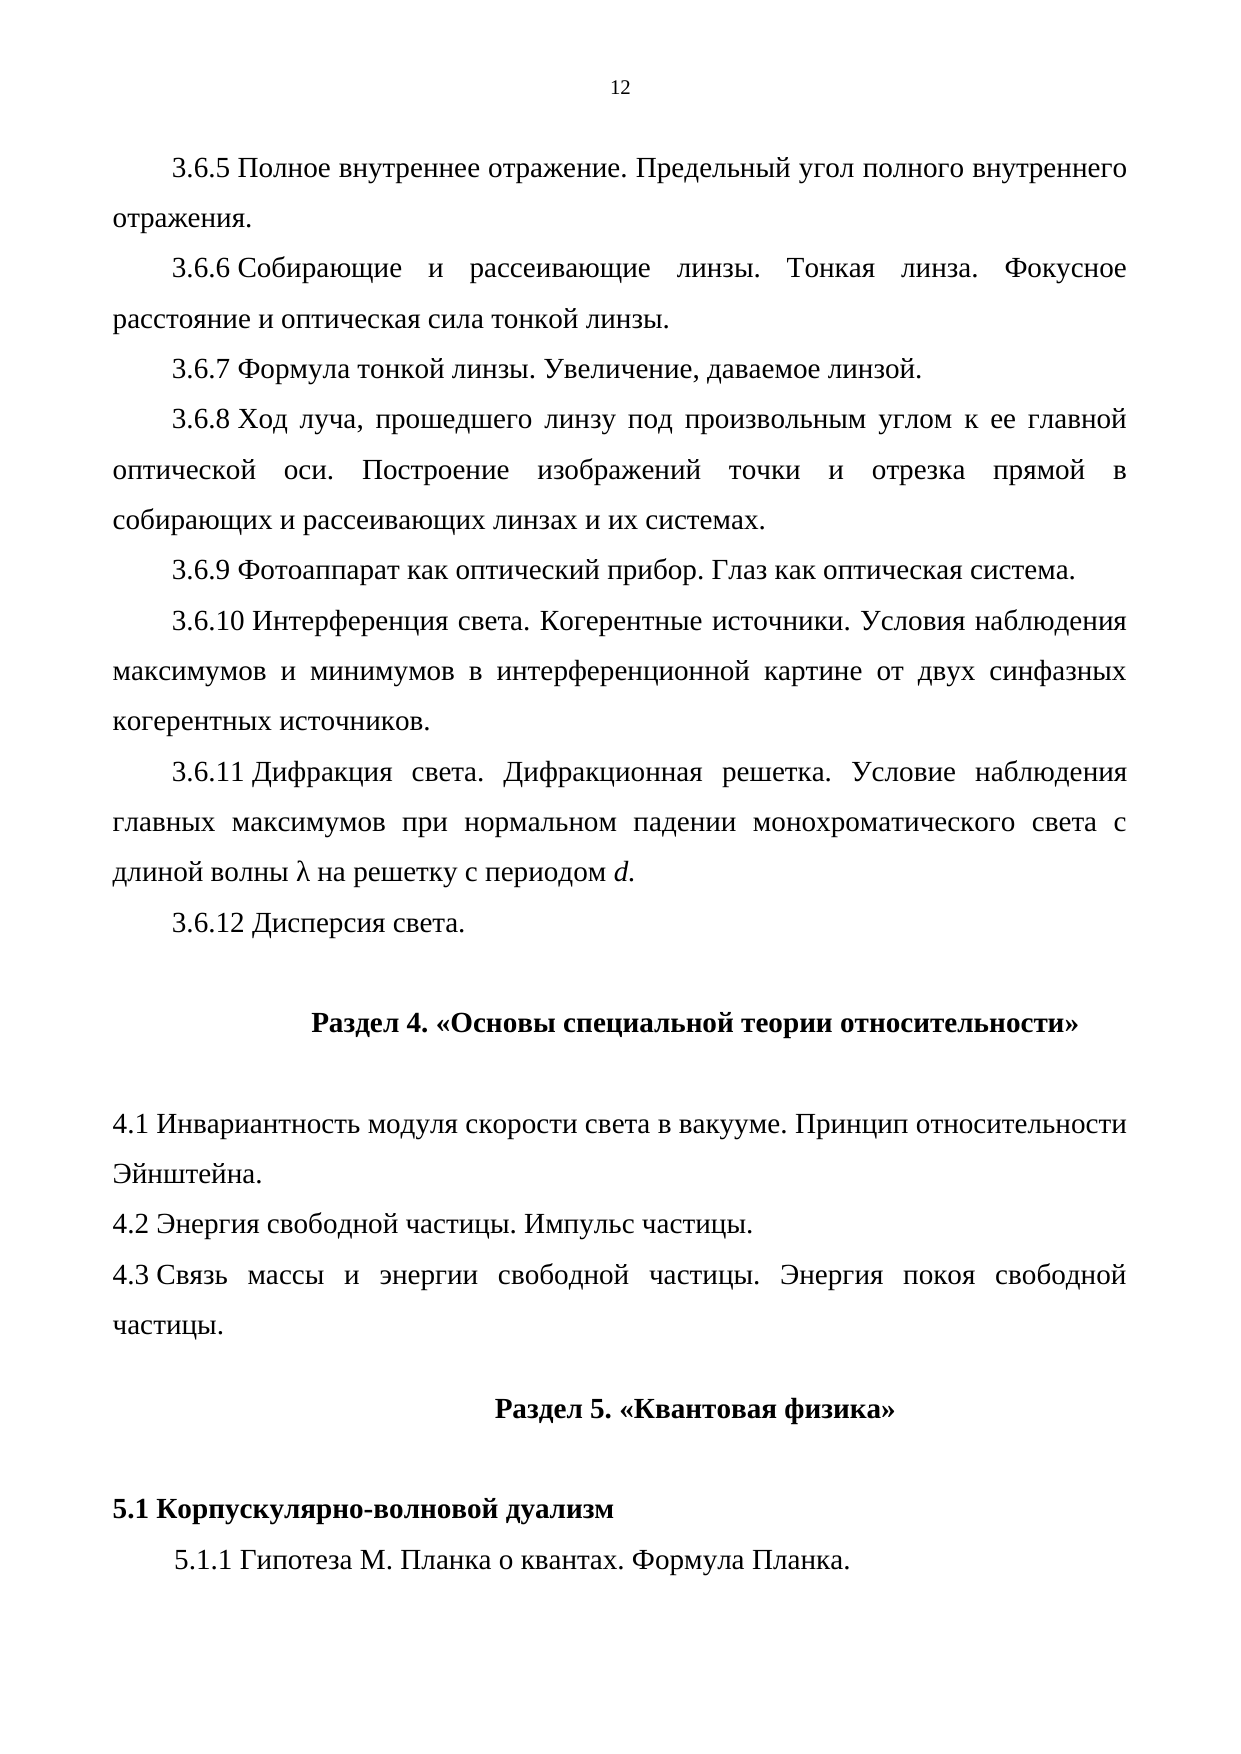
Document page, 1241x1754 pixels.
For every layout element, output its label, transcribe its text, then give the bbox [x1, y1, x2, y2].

text 5.1.1 Гипотеза М. Планка о квантах. Формула Планка. [112, 1542, 1128, 1576]
text 4.3 Связь массы и энергии свободной частицы. Энергия покоя свободной частицы. [112, 1257, 1128, 1341]
text Раздел 4. «Основы специальной теории относительности» [201, 1005, 1128, 1039]
text Раздел 5. «Квантовая физика» [201, 1391, 1128, 1424]
text 3.6.6 Собирающие и рассеивающие линзы. Тонкая линза. Фокусное расстояние и оптическая сила тонкой линзы. [112, 251, 1128, 334]
text 3.6.11 Дифракция света. Дифракционная решетка. Условие наблюдения главных максимумов при нормальном падении монохроматического света с длиной волны λ на решетку с периодом d. [112, 754, 1128, 888]
text 3.6.10 Интерференция света. Когерентные источники. Условия наблюдения максимумов и минимумов в интерференционной картине от двух синфазных когерентных источников. [112, 603, 1128, 737]
text 3.6.9 Фотоаппарат как оптический прибор. Глаз как оптическая система. [112, 552, 1128, 586]
text 5.1 Корпускулярно-волновой дуализм [112, 1492, 1128, 1525]
text 4.1 Инвариантность модуля скорости света в вакууме. Принцип относительности Эйнштейна. [112, 1106, 1128, 1190]
text 3.6.8 Ход луча, прошедшего линзу под произвольным углом к ее главной оптической оси. Построение изображений точки и отрезка прямой в собирающих и рассеивающих линзах и их системах. [112, 402, 1128, 536]
text 4.2 Энергия свободной частицы. Импульс частицы. [112, 1207, 1128, 1240]
text 3.6.7 Формула тонкой линзы. Увеличение, даваемое линзой. [112, 351, 1128, 385]
text 3.6.12 Дисперсия света. [112, 905, 1128, 938]
text 3.6.5 Полное внутреннее отражение. Предельный угол полного внутреннего отражения. [112, 150, 1128, 234]
